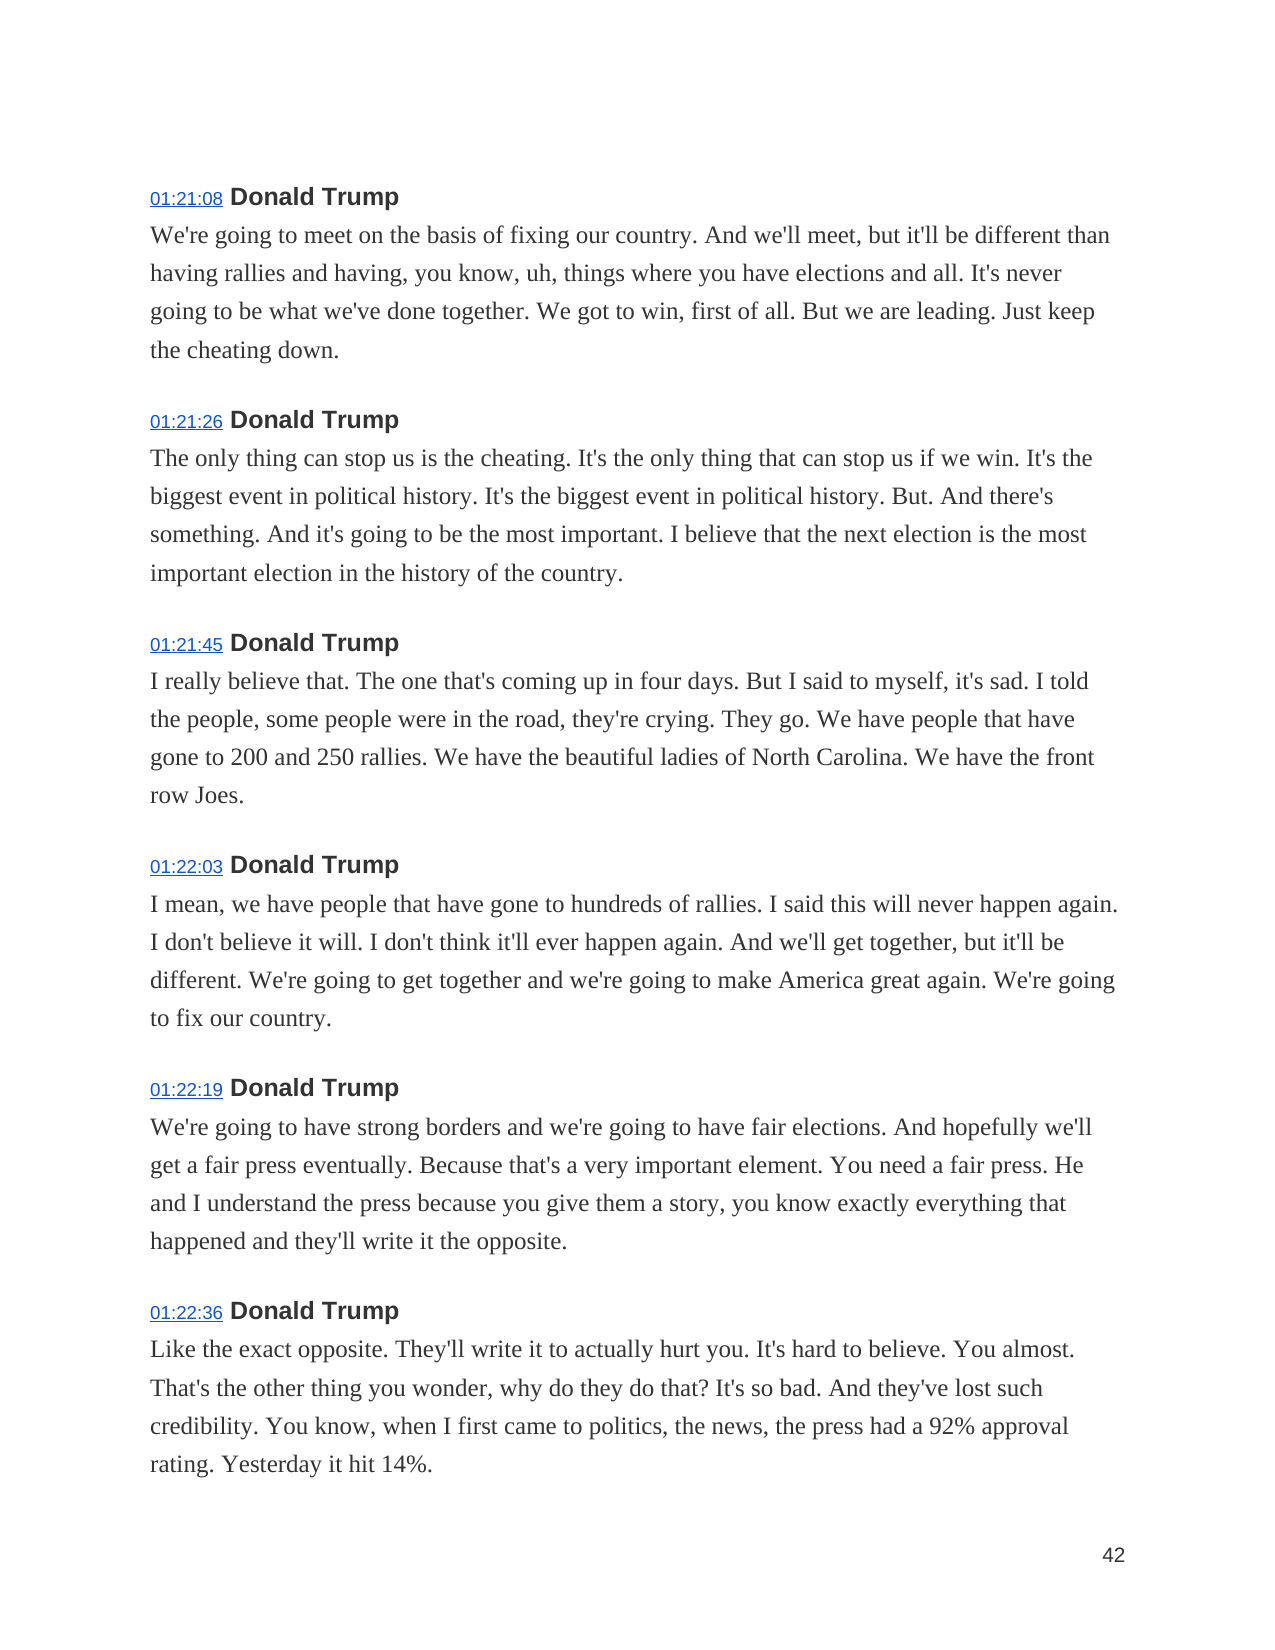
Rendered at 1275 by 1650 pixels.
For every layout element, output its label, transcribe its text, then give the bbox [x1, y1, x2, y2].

text I really believe that. The one that's coming up in four days. But I said to myself, it's sad. I told the people, some people were in the road, they're crying. They go. We have people that have gone to 200 and 250 rallies. We have the beautiful ladies of North Carolina. We have the front row Joes. [150, 666, 1125, 809]
text 01:22:19 Donald Trump [150, 1073, 1125, 1102]
text We're going to have strong borders and we're going to have fair elections. And hopefully we'll get a fair press eventually. Because that's a very important element. You need a fair press. He and I understand the press because you give them a story, you know exactly everything that happened and they'll write it the opposite. [150, 1112, 1125, 1255]
text 01:21:26 Donald Trump [150, 405, 1125, 433]
text I mean, we have people that have gone to hundreds of rallies. I said this will never happen again. I don't believe it will. I don't think it'll ever happen again. And we'll get together, but it'll be different. We're going to get together and we're going to make America great again. We're going to fix our country. [150, 889, 1125, 1032]
text Like the exact opposite. They'll write it to actually hurt you. It's hard to believe. You almost. That's the other thing you wonder, why do they do that? It's so bad. And they've lost such credibility. You know, when I first came to politics, the news, the press had a 92% approval rating. Yesterday it hit 14%. [150, 1334, 1125, 1478]
text The only thing can stop us is the cheating. It's the only thing that can stop us if we win. It's the biggest event in political history. It's the biggest event in political history. But. And there's something. And it's going to be the most important. I believe that the next election is the most important election in the history of the country. [150, 443, 1125, 586]
text We're going to meet on the basis of fixing our country. And we'll meet, but it'll be different than having rallies and having, you know, uh, things where you have elections and all. It's never going to be what we've done together. We got to win, first of all. But we are leading. Just keep the cheating down. [150, 220, 1125, 363]
text 01:21:08 Donald Trump [150, 182, 1125, 211]
text 01:22:36 Donald Trump [150, 1296, 1125, 1325]
text 01:22:03 Donald Trump [150, 851, 1125, 879]
text 01:21:45 Donald Trump [150, 628, 1125, 656]
